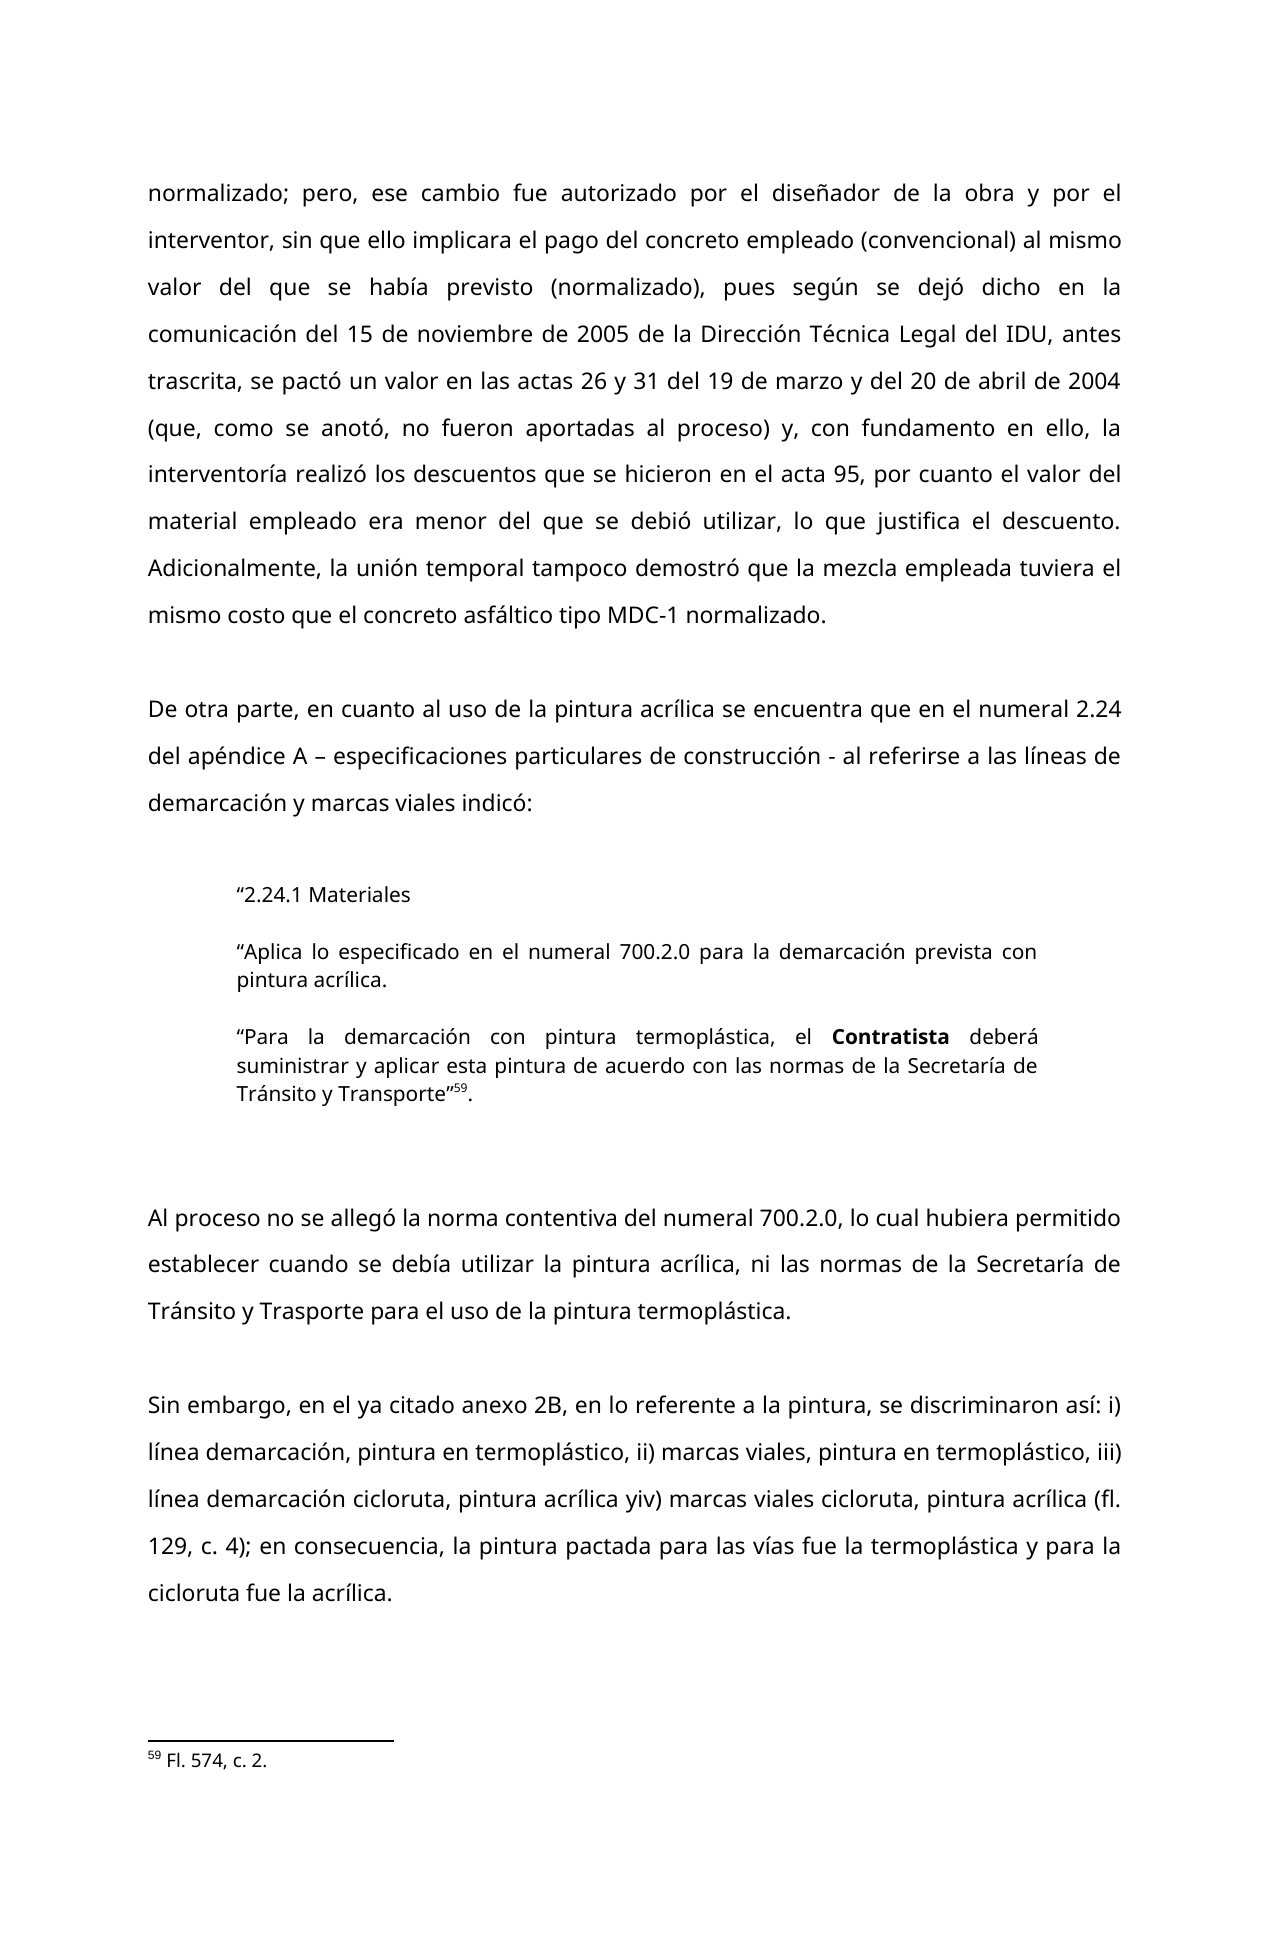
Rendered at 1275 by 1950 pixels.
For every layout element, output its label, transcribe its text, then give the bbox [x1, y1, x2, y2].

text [148, 177, 1122, 630]
text Al proceso no se allegó la norma contentiva del numeral 700.2.0, lo cual hubiera permitido establecer cuando se debía utilizar la pintura acrílica, ni las normas de la Secretaría de Tránsito y Trasporte para el uso de la pintura termoplástica. [148, 1202, 1122, 1327]
text “2.24.1 Materiales [236, 880, 1039, 909]
text De otra parte, en cuanto al uso de la pintura acrílica se encuentra que en el numeral 2.24 del apéndice A – especificaciones particulares de construcción - al referirse a las líneas de demarcación y marcas viales indicó: [148, 693, 1122, 818]
text “Aplica lo especificado en el numeral 700.2.0 para la demarcación prevista con pintura acrílica. [236, 937, 1039, 994]
text “Para la demarcación con pintura termoplástica, el Contratista deberá suministrar y aplicar esta pintura de acuerdo con las normas de la Secretaría de Tránsito y Transporte”. [236, 1022, 1039, 1108]
text Sin embargo, en el ya citado anexo 2B, en lo referente a la pintura, se discriminaron así: i) línea demarcación, pintura en termoplástico, ii) marcas viales, pintura en termoplástico, iii) línea demarcación cicloruta, pintura acrílica yiv) marcas viales cicloruta, pintura acrílica (fl. 129, c. 4); en consecuencia, la pintura pactada para las vías fue la termoplástica y para la cicloruta fue la acrílica. [148, 1389, 1122, 1608]
